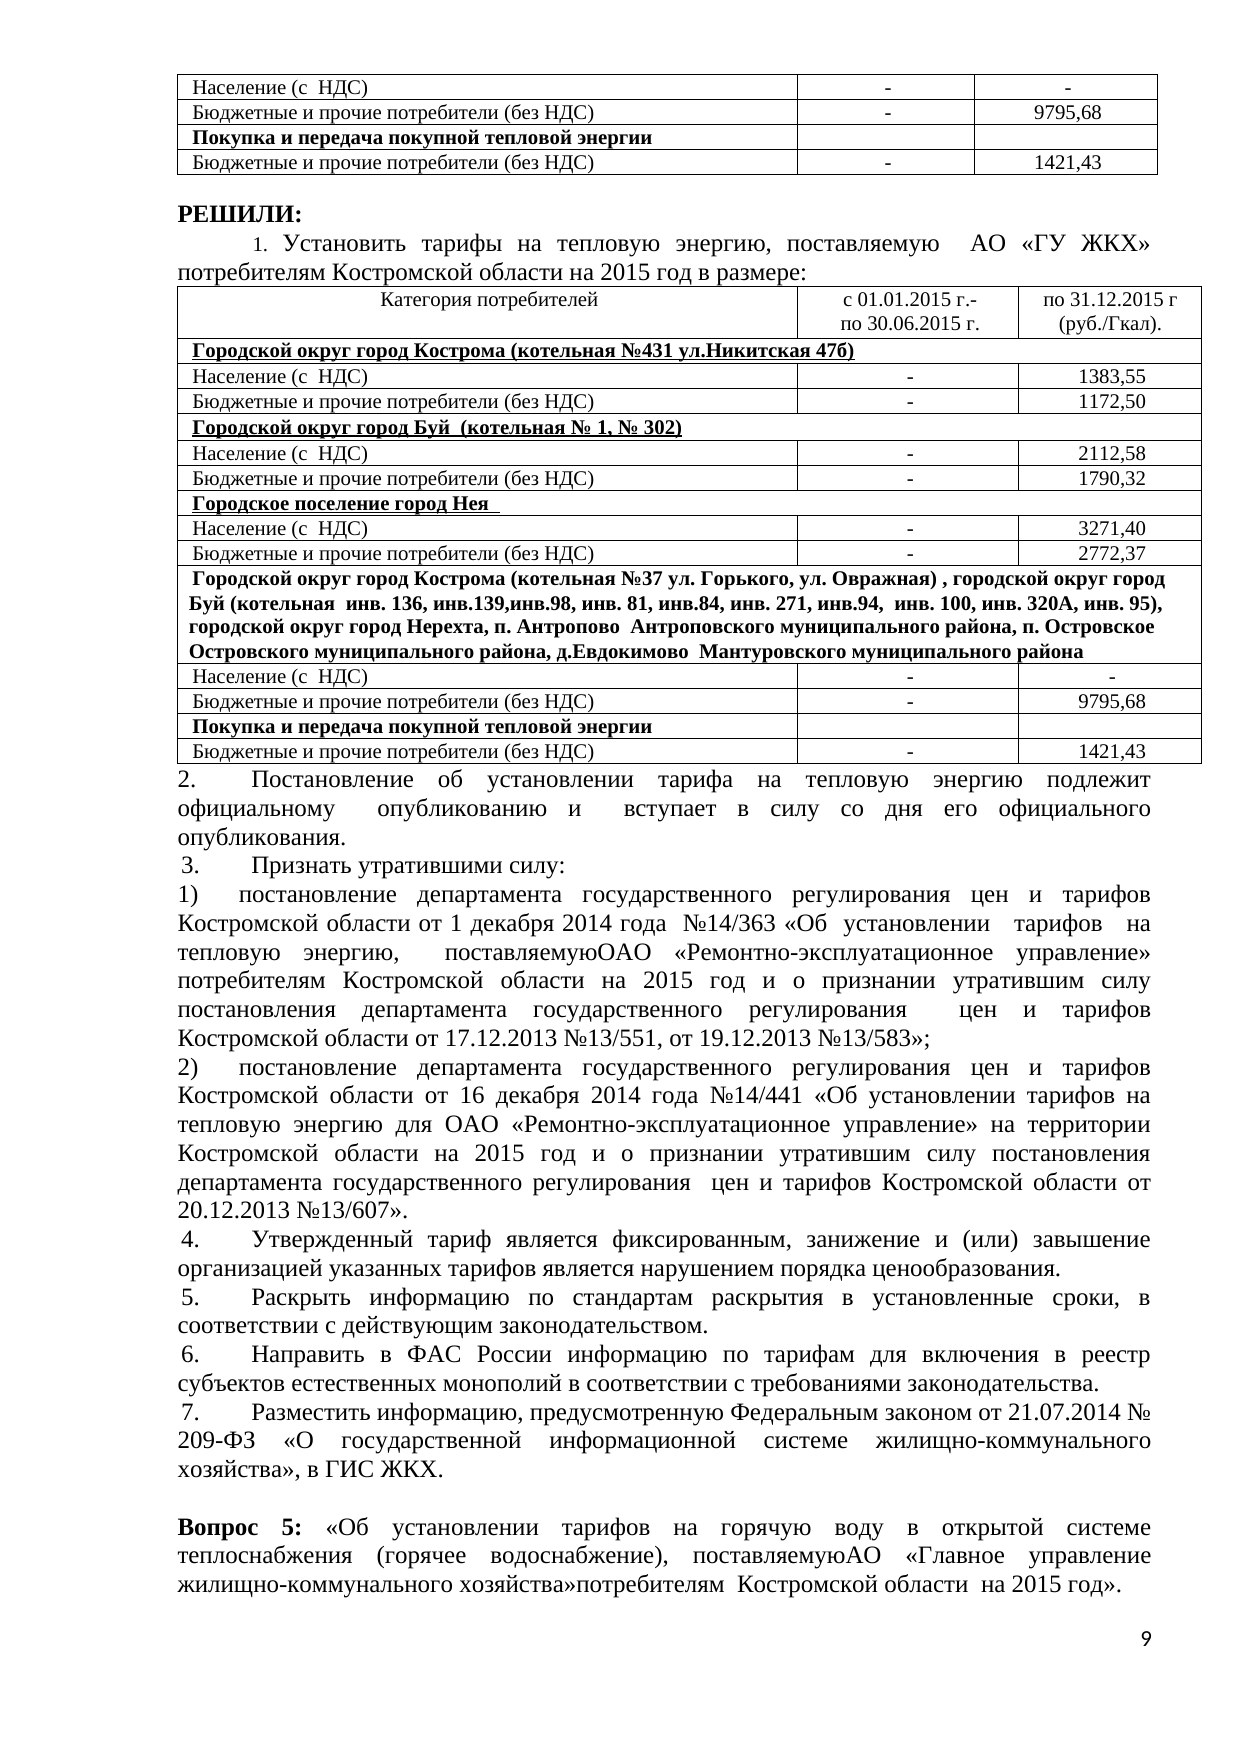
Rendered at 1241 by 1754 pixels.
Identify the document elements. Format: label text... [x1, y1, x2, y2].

table_cell - [798, 100, 974, 124]
table_cell Бюджетные и прочие потребители (без НДС) [178, 541, 797, 565]
list Постановление об установлении тарифа на тепловую энергию подлежит официальному опубликованию и вступает в силу со дня его официального опубликования. [177, 764, 1152, 850]
table_cell 3271,40 [1019, 516, 1201, 540]
table_header по 31.12.2015 г (руб./Гкал). [1019, 287, 1201, 337]
table_cell 1172,50 [1019, 389, 1201, 413]
table_cell Бюджетные и прочие потребители (без НДС) [178, 100, 797, 124]
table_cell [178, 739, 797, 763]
table_header с 01.01.2015 г.- по 30.06.2015 г. [798, 287, 1018, 337]
table_cell 2112,58 [1019, 441, 1201, 465]
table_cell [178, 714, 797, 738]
text 1. Установить тарифы на тепловую энергию, поставляемую АО «ГУ ЖКХ» потребителям Костромской области на 2015 год в размере: [177, 228, 1152, 286]
list Направить в ФАС России информацию по тарифам для включения в реестр субъектов естественных монополий в соответствии с требованиями законодательства. [177, 1339, 1152, 1397]
list Разместить информацию, предусмотренную Федеральным законом от 21.07.2014 № 209-ФЗ «О государственной информационной системе жилищно-коммунального хозяйства», в ГИС ЖКХ. [177, 1397, 1152, 1483]
list Утвержденный тариф является фиксированным, занижение и (или) завышение организацией указанных тарифов является нарушением порядка ценообразования. [177, 1224, 1152, 1282]
table_cell Бюджетные и прочие потребители (без НДС) [178, 389, 797, 413]
table_cell - [975, 75, 1157, 99]
table_header Категория потребителей [178, 287, 797, 337]
table_cell Бюджетные и прочие потребители (без НДС) [178, 150, 797, 174]
table_cell 2772,37 [1019, 541, 1201, 565]
table_cell - [798, 441, 1018, 465]
table_cell Население (с НДС) [178, 364, 797, 388]
table_cell - [798, 389, 1018, 413]
table_cell - [798, 516, 1018, 540]
table_cell Городское поселение город Нея [178, 491, 1201, 515]
table_cell Население (с НДС) [178, 664, 797, 688]
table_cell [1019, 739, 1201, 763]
table_cell 1383,55 [1019, 364, 1201, 388]
table_cell - [798, 150, 974, 174]
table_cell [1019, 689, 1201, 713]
table_cell 9795,68 [975, 100, 1157, 124]
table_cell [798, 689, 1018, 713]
table_cell Бюджетные и прочие потребители (без НДС) [178, 466, 797, 490]
table_cell - [798, 364, 1018, 388]
table_cell [975, 125, 1157, 149]
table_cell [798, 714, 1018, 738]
text 2) постановление департамента государственного регулирования цен и тарифов Костромской области от 16 декабря 2014 года №14/441 «Об установлении тарифов на тепловую энергию для ОАО «Ремонтно-эксплуатационное управление» на территории Костромской области на 2015 год и о признании утратившим силу постановления департамента государственного регулирования цен и тарифов Костромской области от 20.12.2013 №13/607». [177, 1052, 1152, 1224]
text РЕШИЛИ: [177, 199, 1152, 228]
text 1) постановление департамента государственного регулирования цен и тарифов Костромской области от 1 декабря 2014 года №14/363 «Об установлении тарифов на тепловую энергию, поставляемуюОАО «Ремонтно-эксплуатационное управление» потребителям Костромской области на 2015 год и о признании утратившим силу постановления департамента государственного регулирования цен и тарифов Костромской области от 17.12.2013 №13/551, от 19.12.2013 №13/583»; [177, 879, 1152, 1052]
table_cell Население (с НДС) [178, 441, 797, 465]
table_cell [798, 125, 974, 149]
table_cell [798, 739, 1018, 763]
table_cell - [798, 466, 1018, 490]
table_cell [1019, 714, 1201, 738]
table_cell 1790,32 [1019, 466, 1201, 490]
table_cell Городской округ город Кострома (котельная №431 ул.Никитская 47б) [178, 339, 1201, 362]
list Раскрыть информацию по стандартам раскрытия в установленные сроки, в соответствии с действующим законодательством. [177, 1282, 1152, 1339]
table_cell 1421,43 [975, 150, 1157, 174]
table_cell - [798, 541, 1018, 565]
table_cell - [798, 664, 1018, 688]
list Признать утратившими силу: [177, 850, 1152, 879]
table_cell - [798, 75, 974, 99]
table_cell - [1019, 664, 1201, 688]
table_cell Население (с НДС) [178, 75, 797, 99]
text Вопрос 5: «Об установлении тарифов на горячую воду в открытой системе теплоснабжения (горячее водоснабжение), поставляемуюАО «Главное управление жилищно-коммунального хозяйства»потребителям Костромской области на 2015 год». [177, 1512, 1152, 1598]
table_cell Городской округ город Буй (котельная № 1, № 302) [178, 414, 1201, 440]
table_cell Население (с НДС) [178, 516, 797, 540]
table_cell Покупка и передача покупной тепловой энергии [178, 125, 797, 149]
table_cell Бюджетные и прочие потребители (без НДС) [178, 689, 797, 713]
table_cell Городской округ город Кострома (котельная №37 ул. Горького, ул. Овражная) , городской округ город Буй (котельная инв. 136, инв.139,инв.98, инв. 81, инв.84, инв. 271, инв.94, инв. 100, инв. 320А, инв. 95), городской округ город Нерехта, п. Антропово Антроповского муниципального района, п. Островское Островского муниципального района, д.Евдокимово Мантуровского муниципального района [178, 566, 1201, 663]
